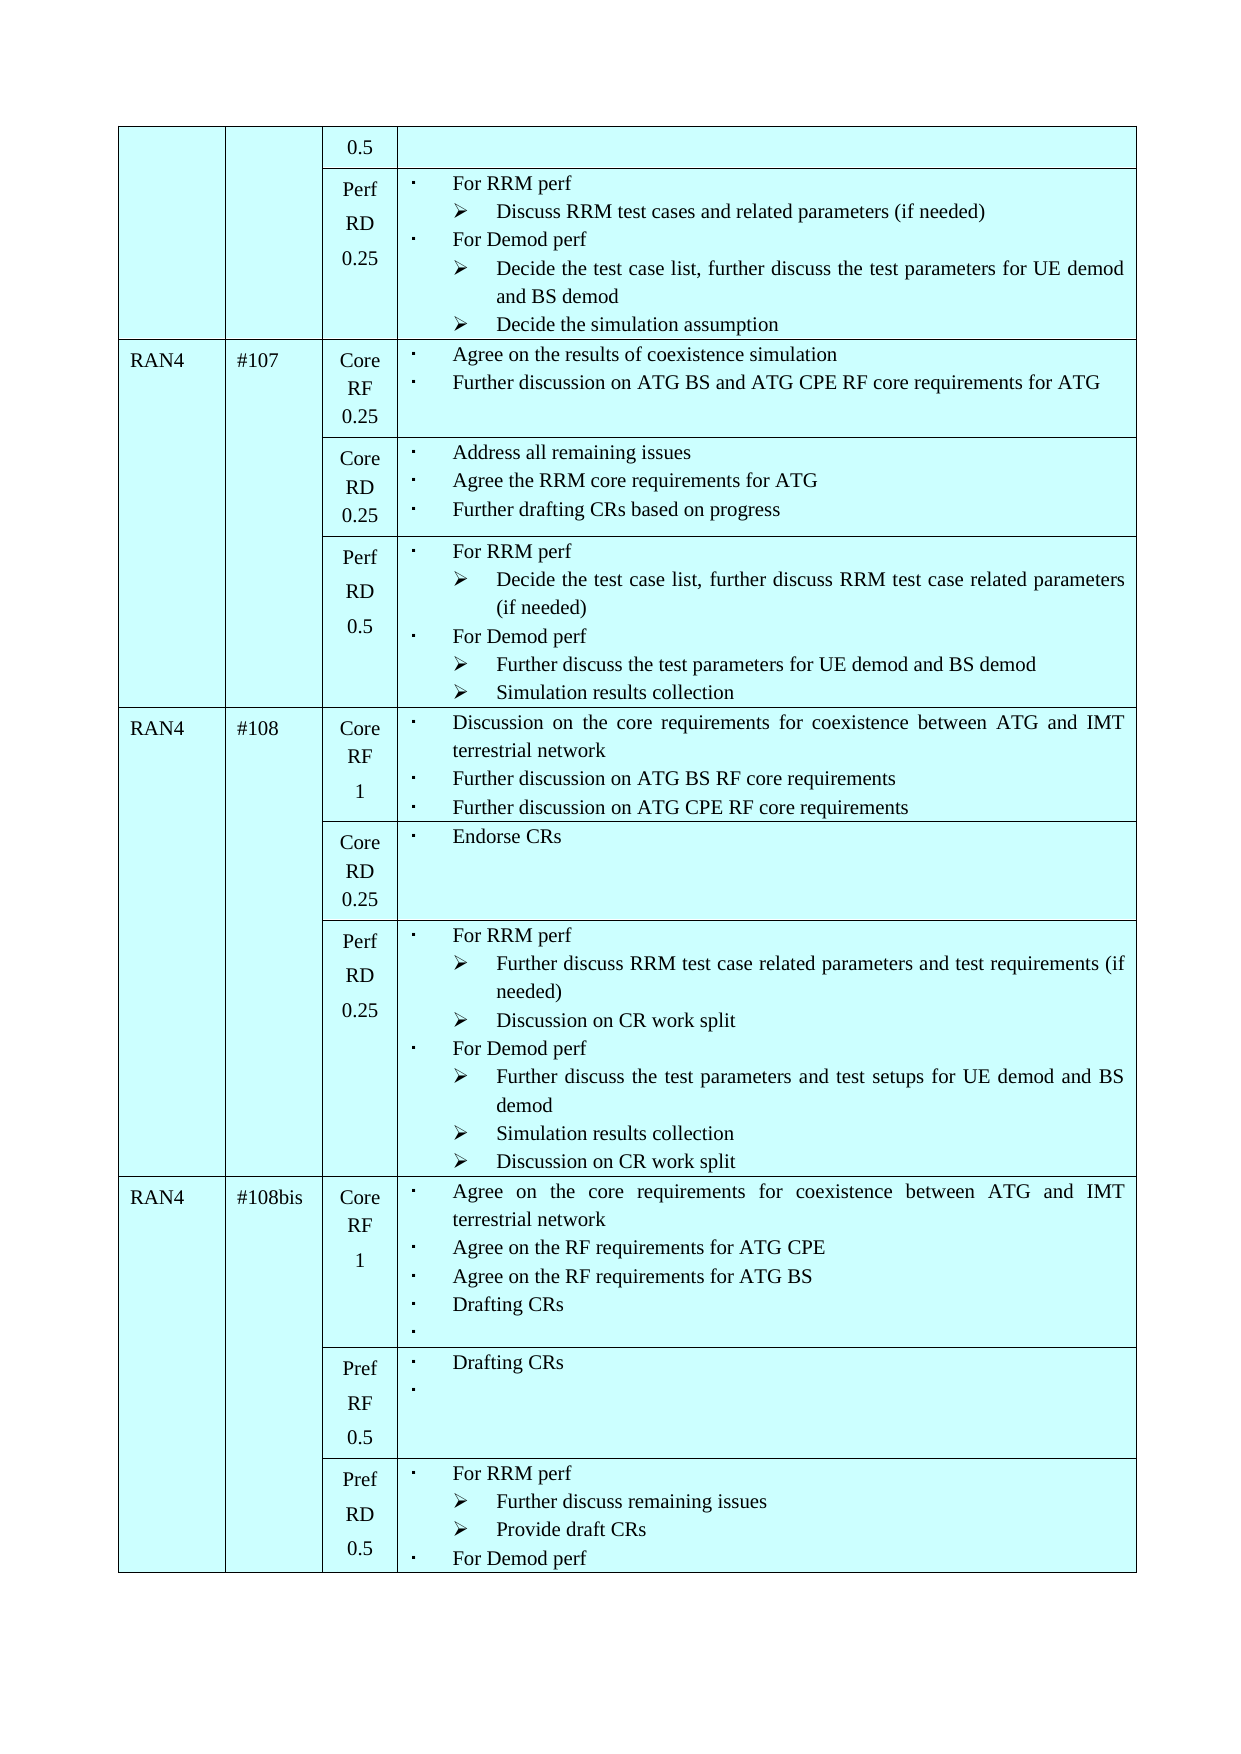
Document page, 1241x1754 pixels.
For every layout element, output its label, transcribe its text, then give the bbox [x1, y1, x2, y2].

table_cell #107 [226, 340, 322, 707]
table_cell Address all remaining issues Agree the RRM core requirements for ATG Further drafting CRs based on progress [398, 438, 1136, 536]
table_cell Pref RD 0.5 [323, 1459, 397, 1572]
table_cell Core RD 0.25 [323, 822, 397, 919]
table_cell RAN4 [119, 340, 225, 707]
table_cell Endorse CRs [398, 822, 1136, 919]
table_cell Agree on the core requirements for coexistence between ATG and IMT terrestrial network Agree on the RF requirements for ATG CPE Agree on the RF requirements for ATG BS Drafting CRs [398, 1177, 1136, 1347]
table_cell #108bis [226, 1177, 322, 1572]
table_cell Pref RF 0.5 [323, 1348, 397, 1458]
table_cell Drafting CRs [398, 1348, 1136, 1458]
table_cell For RRM perf Decide the test case list, further discuss RRM test case related parameters (if needed) For Demod perf Further discuss the test parameters for UE demod and BS demod Simulation results collection [398, 537, 1136, 707]
table_cell Perf RD 0.25 [323, 921, 397, 1176]
table_cell RAN4 [119, 1177, 225, 1572]
table_cell Core RF 1 [323, 1177, 397, 1347]
table_cell Perf RD 0.5 [323, 537, 397, 707]
table_cell Perf RD 0.25 [323, 169, 397, 338]
table_cell For RRM perf Further discuss RRM test case related parameters and test requirements (if needed) Discussion on CR work split For Demod perf Further discuss the test parameters and test setups for UE demod and BS demod Simulation results collection Discussion on CR work split [398, 921, 1136, 1176]
table_cell Core RF 0.25 [323, 340, 397, 437]
table_cell For RRM perf Discuss RRM test cases and related parameters (if needed) For Demod perf Decide the test case list, further discuss the test parameters for UE demod and BS demod Decide the simulation assumption [398, 169, 1136, 338]
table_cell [398, 1459, 1136, 1572]
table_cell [398, 127, 1136, 167]
table_cell #108 [226, 708, 322, 1176]
table_cell RAN4 [119, 708, 225, 1176]
table_cell Core RD 0.25 [323, 438, 397, 536]
table_cell Core RD 0.5 [323, 127, 397, 167]
table_cell Agree on the results of coexistence simulation Further discussion on ATG BS and ATG CPE RF core requirements for ATG [398, 340, 1136, 437]
table_cell Discussion on the core requirements for coexistence between ATG and IMT terrestrial network Further discussion on ATG BS RF core requirements Further discussion on ATG CPE RF core requirements [398, 708, 1136, 821]
table_cell Core RF 1 [323, 708, 397, 821]
